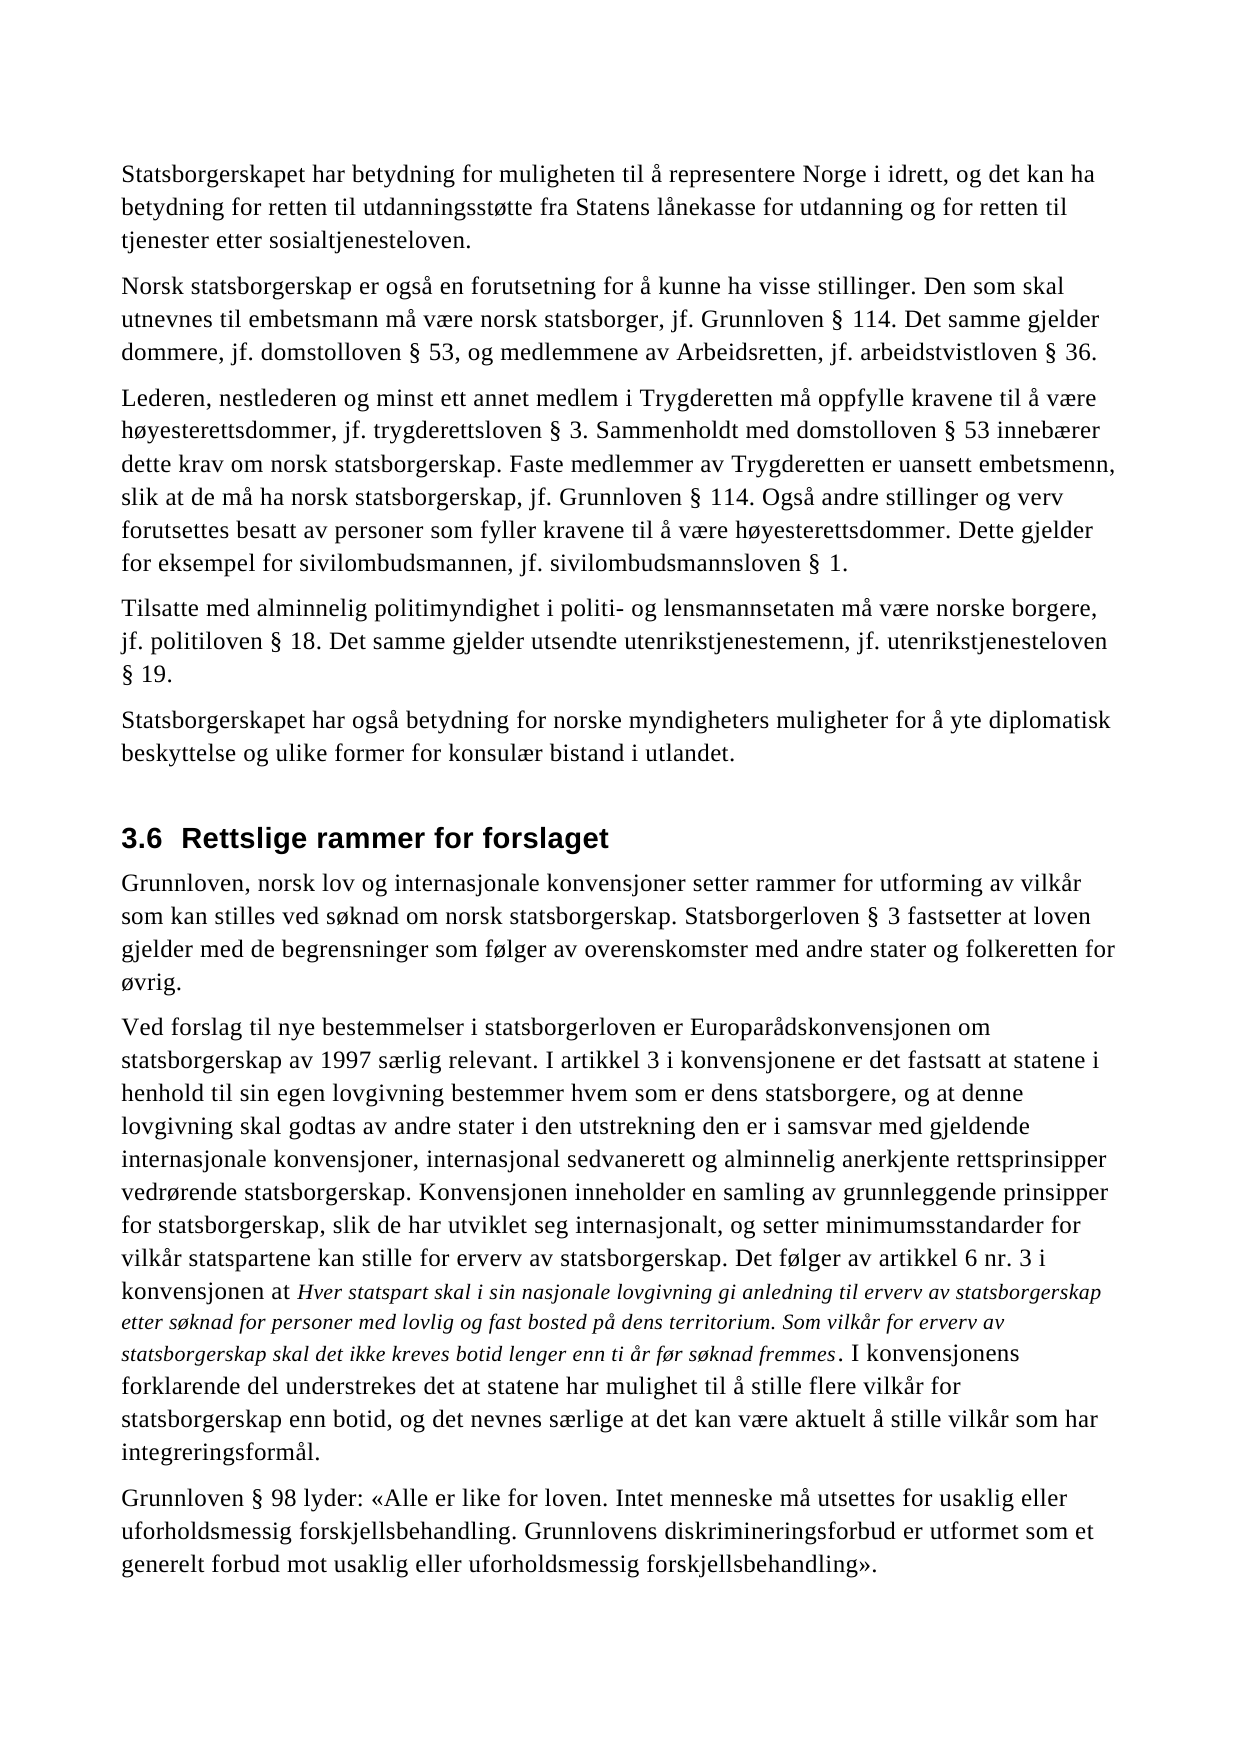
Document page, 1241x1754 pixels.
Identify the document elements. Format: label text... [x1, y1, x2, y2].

text Statsborgerskapet har betydning for muligheten til å representere Norge i idrett, og det kan ha betydning for retten til utdanningsstøtte fra Statens lånekasse for utdanning og for retten til tjenester etter sosialtjenesteloven. [121, 159, 1119, 254]
text Tilsatte med alminnelig politimyndighet i politi- og lensmannsetaten må være norske borgere, jf. politiloven § 18. Det samme gjelder utsendte utenrikstjenestemenn, jf. utenrikstjenesteloven § 19. [121, 593, 1119, 688]
subtitle Rettslige rammer for forslaget [121, 821, 1119, 854]
text Norsk statsborgerskap er også en forutsetning for å kunne ha visse stillinger. Den som skal utnevnes til embetsmann må være norsk statsborger, jf. Grunnloven § 114. Det samme gjelder dommere, jf. domstolloven § 53, og medlemmene av Arbeidsretten, jf. arbeidstvistloven § 36. [121, 271, 1119, 366]
text Statsborgerskapet har også betydning for norske myndigheters muligheter for å yte diplomatisk beskyttelse og ulike former for konsulær bistand i utlandet. [121, 705, 1119, 767]
text Lederen, nestlederen og minst ett annet medlem i Trygderetten må oppfylle kravene til å være høyesterettsdommer, jf. trygderettsloven § 3. Sammenholdt med domstolloven § 53 innebærer dette krav om norsk statsborgerskap. Faste medlemmer av Trygderetten er uansett embetsmenn, slik at de må ha norsk statsborgerskap, jf. Grunnloven § 114. Også andre stillinger og verv forutsettes besatt av personer som fyller kravene til å være høyesterettsdommer. Dette gjelder for eksempel for sivilombudsmannen, jf. sivilombudsmannsloven § 1. [121, 383, 1119, 576]
text Ved forslag til nye bestemmelser i statsborgerloven er Europarådskonvensjonen om statsborgerskap av 1997 særlig relevant. I artikkel 3 i konvensjonene er det fastsatt at statene i henhold til sin egen lovgivning bestemmer hvem som er dens statsborgere, og at denne lovgivning skal godtas av andre stater i den utstrekning den er i samsvar med gjeldende internasjonale konvensjoner, internasjonal sedvanerett og alminnelig anerkjente rettsprinsipper vedrørende statsborgerskap. Konvensjonen inneholder en samling av grunnleggende prinsipper for statsborgerskap, slik de har utviklet seg internasjonalt, og setter minimumsstandarder for vilkår statspartene kan stille for erverv av statsborgerskap. Det følger av artikkel 6 nr. 3 i konvensjonen at Hver statspart skal i sin nasjonale lovgivning gi anledning til erverv av statsborgerskap etter søknad for personer med lovlig og fast bosted på dens territorium. Som vilkår for erverv av statsborgerskap skal det ikke kreves botid lenger enn ti år før søknad fremmes. I konvensjonens forklarende del understrekes det at statene har mulighet til å stille flere vilkår for statsborgerskap enn botid, og det nevnes særlige at det kan være aktuelt å stille vilkår som har integreringsformål. [121, 1012, 1119, 1466]
text Grunnloven § 98 lyder: «Alle er like for loven. Intet menneske må utsettes for usaklig eller uforholdsmessig forskjellsbehandling. Grunnlovens diskrimineringsforbud er utformet som et generelt forbud mot usaklig eller uforholdsmessig forskjellsbehandling». [121, 1483, 1119, 1578]
text Grunnloven, norsk lov og internasjonale konvensjoner setter rammer for utforming av vilkår som kan stilles ved søknad om norsk statsborgerskap. Statsborgerloven § 3 fastsetter at loven gjelder med de begrensninger som følger av overenskomster med andre stater og folkeretten for øvrig. [121, 868, 1119, 996]
